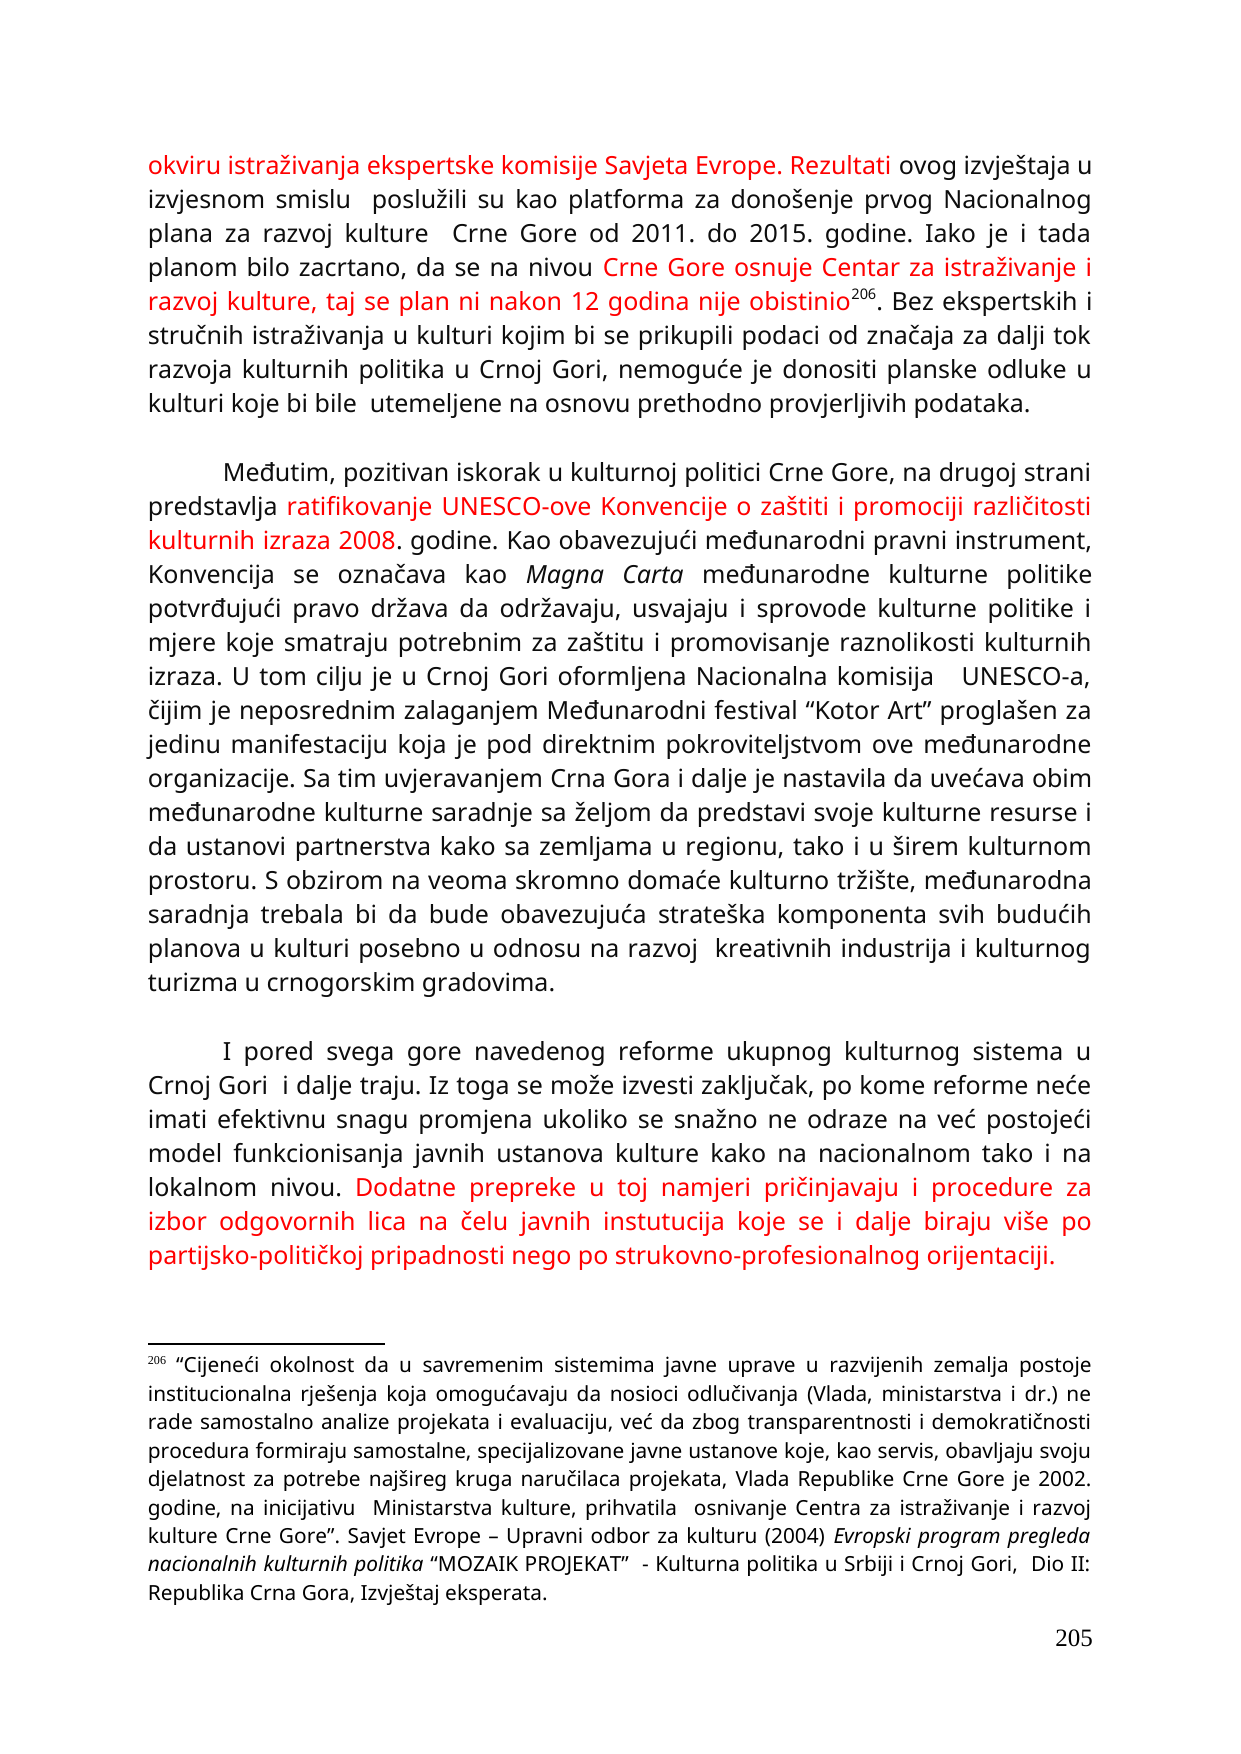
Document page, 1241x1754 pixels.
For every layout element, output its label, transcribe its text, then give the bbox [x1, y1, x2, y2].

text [148, 148, 1093, 420]
text Međutim, pozitivan iskorak u kulturnoj politici Crne Gore, na drugoj strani predstavlja ratifikovanje UNESCO-ove Konvencije o zaštiti i promociji različitosti kulturnih izraza 2008. godine. Kao obavezujući međunarodni pravni instrument, Konvencija se označava kao Magna Carta međunarodne kulturne politike potvrđujući pravo država da održavaju, usvajaju i sprovode kulturne politike i mjere koje smatraju potrebnim za zaštitu i promovisanje raznolikosti kulturnih izraza. U tom cilju je u Crnoj Gori oformljena Nacionalna komisija UNESCO-a, čijim je neposrednim zalaganjem Međunarodni festival “Kotor Art” proglašen za jedinu manifestaciju koja je pod direktnim pokroviteljstvom ove međunarodne organizacije. Sa tim uvjeravanjem Crna Gora i dalje je nastavila da uvećava obim međunarodne kulturne saradnje sa željom da predstavi svoje kulturne resurse i da ustanovi partnerstva kako sa zemljama u regionu, tako i u širem kulturnom prostoru. S obzirom na veoma skromno domaće kulturno tržište, međunarodna saradnja trebala bi da bude obavezujuća strateška komponenta svih budućih planova u kulturi posebno u odnosu na razvoj kreativnih industrija i kulturnog turizma u crnogorskim gradovima. [148, 454, 1093, 999]
text I pored svega gore navedenog reforme ukupnog kulturnog sistema u Crnoj Gori i dalje traju. Iz toga se može izvesti zaključak, po kome reforme neće imati efektivnu snagu promjena ukoliko se snažno ne odraze na već postojeći model funkcionisanja javnih ustanova kulture kako na nacionalnom tako i na lokalnom nivou. Dodatne prepreke u toj namjeri pričinjavaju i procedure za izbor odgovornih lica na čelu javnih instutucija koje se i dalje biraju više po partijsko-političkoj pripadnosti nego po strukovno-profesionalnog orijentaciji. [148, 1033, 1093, 1272]
